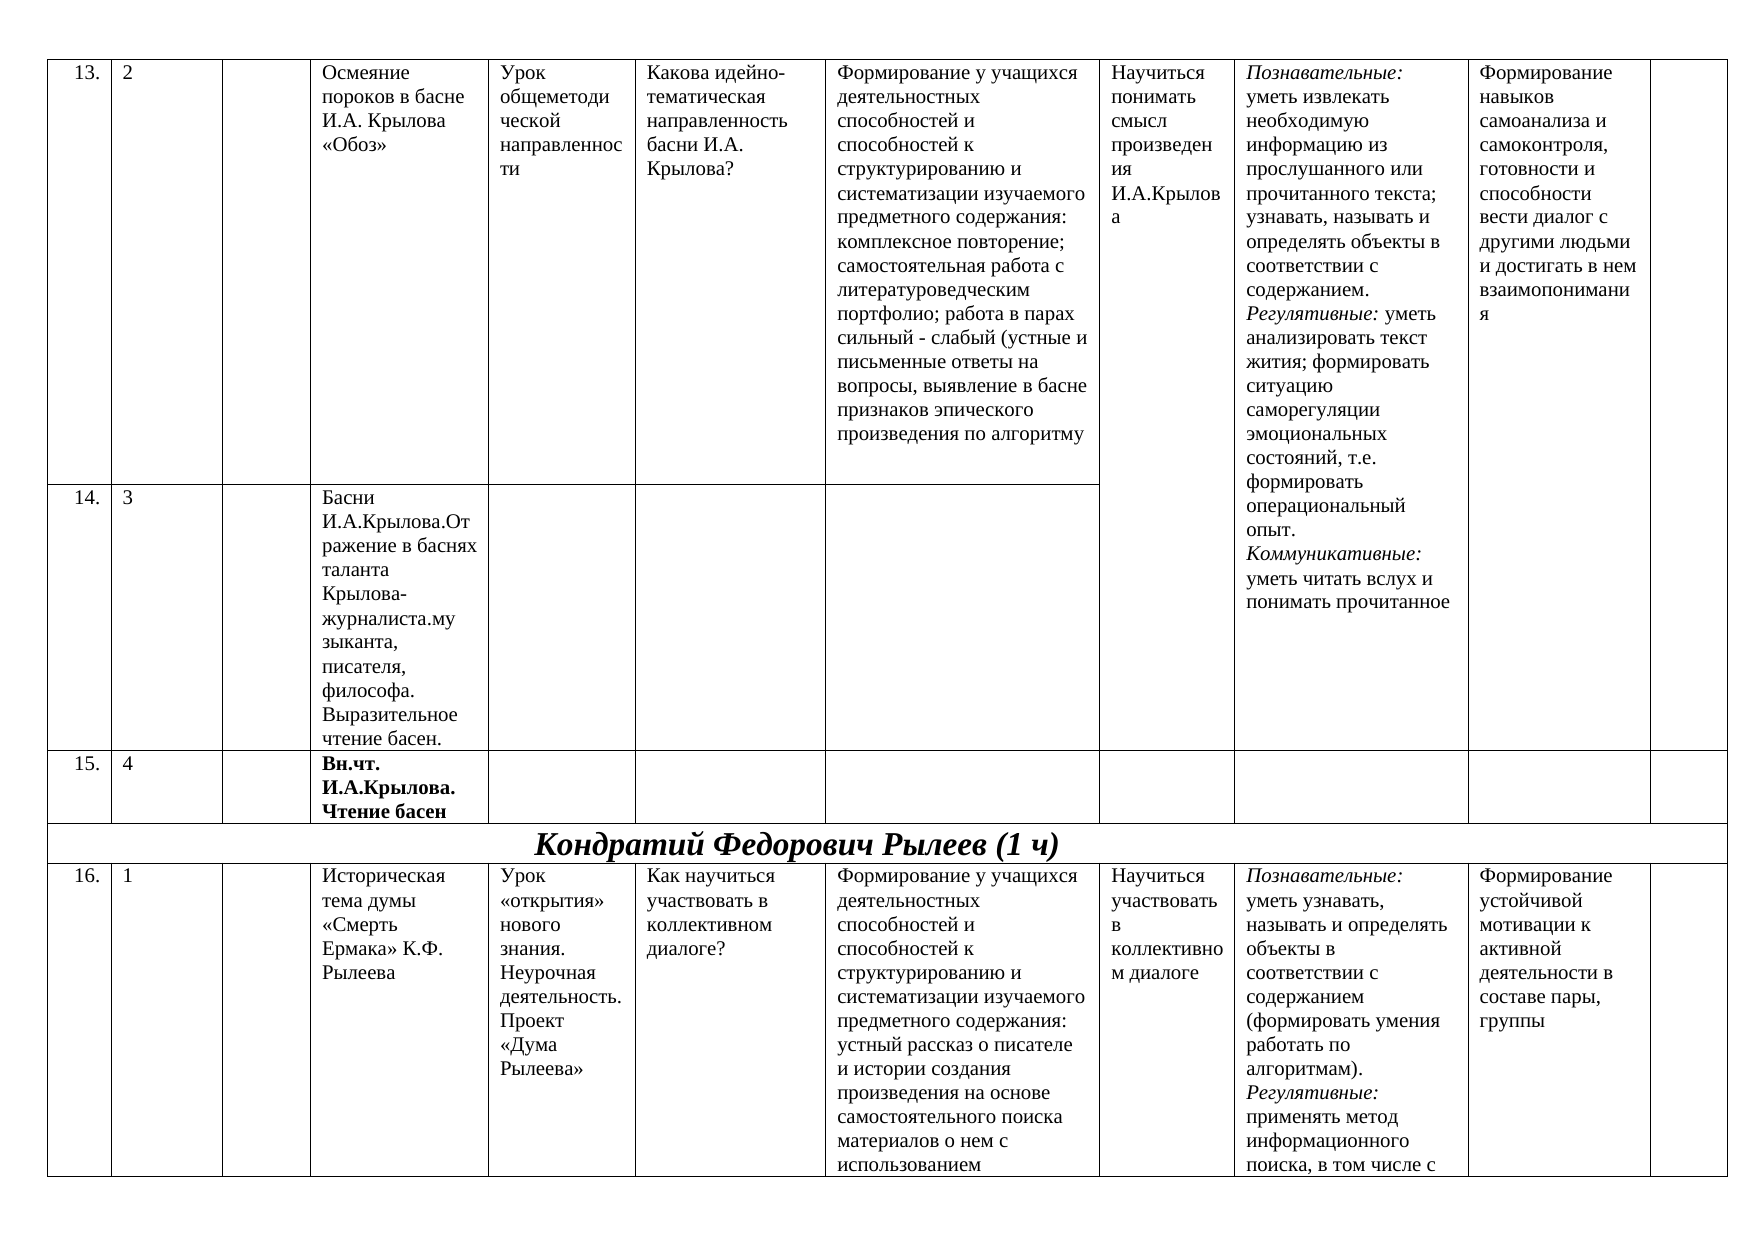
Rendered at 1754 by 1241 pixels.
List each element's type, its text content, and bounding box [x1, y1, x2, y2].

table_cell [48, 751, 111, 823]
table_cell [223, 60, 310, 484]
table_cell [1651, 751, 1727, 823]
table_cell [1235, 864, 1468, 1176]
table_cell [1651, 864, 1727, 1176]
table_cell Басни И.А.Крылова.Отражение в баснях таланта Крылова-журналиста.му зыканта, писателя, философа. Выразительное чтение басен. [311, 485, 488, 750]
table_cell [311, 864, 488, 1176]
table_cell [826, 485, 1099, 750]
table_cell [223, 751, 310, 823]
table_cell [1469, 751, 1650, 823]
table_cell Какова идейно-тематическая направленность басни И.А. Крылова? [636, 60, 825, 484]
table_cell [636, 751, 825, 823]
table_cell 4 [112, 751, 222, 823]
table_cell 1 [112, 864, 222, 1176]
table_cell [1100, 751, 1234, 823]
table_cell [1235, 751, 1468, 823]
table_cell [223, 485, 310, 750]
table_cell Познавательные: уметь извлекать необходимую информацию из прослушанного или прочитанного текста; узнавать, называть и определять объекты в соответствии с содержанием. Регулятивные: уметь анализировать текст жития; формировать ситуацию саморегуляции эмоциональных состояний, т.е. формировать операциональный опыт. Коммуникативные: уметь читать вслух и понимать прочитанное [1235, 60, 1468, 750]
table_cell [1469, 864, 1650, 1176]
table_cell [826, 864, 1099, 1176]
table_cell Кондратий Федорович Рылеев (1 ч) [48, 824, 1727, 862]
table_cell Научиться понимать смысл произведения И.А.Крылова [1100, 60, 1234, 750]
table_cell [1651, 60, 1727, 750]
table_cell [489, 751, 635, 823]
table_cell [223, 864, 310, 1176]
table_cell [636, 864, 825, 1176]
table_cell Формирование навыков самоанализа и самоконтроля, готовности и способности вести диалог с другими людьми и достигать в нем взаимопонимания [1469, 60, 1650, 750]
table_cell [1100, 864, 1234, 1176]
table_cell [489, 864, 635, 1176]
table_cell 2 [112, 60, 222, 484]
table_cell [48, 60, 111, 484]
table_cell [48, 485, 111, 750]
table_cell Осмеяние пороков в басне И.А. Крылова «Обоз» [311, 60, 488, 484]
table_cell Формирование у учащихся деятельностных способностей и способностей к структурированию и систематизации изучаемого предметного содержания: комплексное повторение; самостоятельная работа с литературоведческим портфолио; работа в парах сильный - слабый (устные и письменные ответы на вопросы, выявление в басне признаков эпического произведения по алгоритму [826, 60, 1099, 484]
table_cell 3 [112, 485, 222, 750]
table_cell [636, 485, 825, 750]
table_cell [826, 751, 1099, 823]
table_cell [48, 864, 111, 1176]
table_cell Вн.чт. И.А.Крылова. Чтение басен [311, 751, 488, 823]
table_cell Урок общеметоди ческой направленности [489, 60, 635, 484]
table_cell [489, 485, 635, 750]
